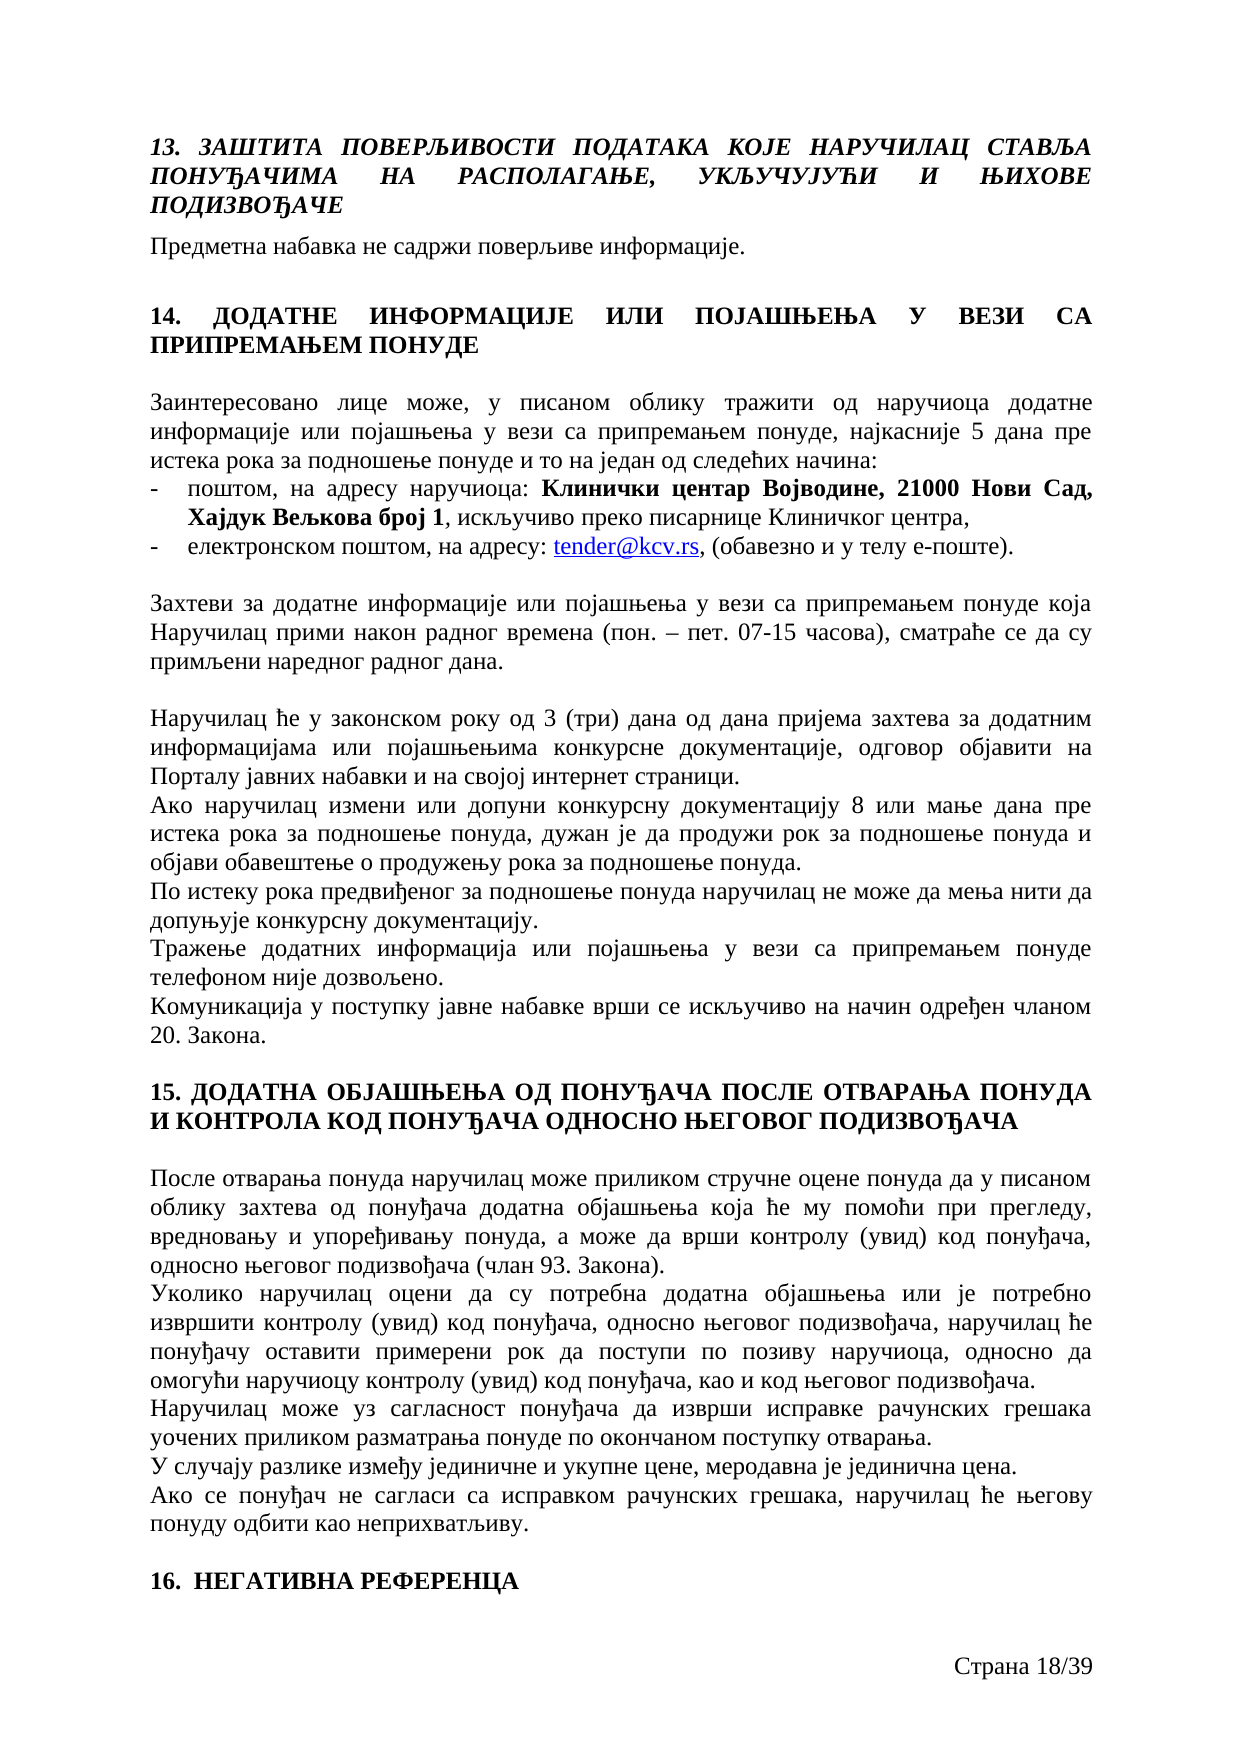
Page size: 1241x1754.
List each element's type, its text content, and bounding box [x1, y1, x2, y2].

text 13. ЗАШТИТА ПОВЕРЉИВОСТИ ПОДАТАКА КОЈЕ НАРУЧИЛАЦ СТАВЉА ПОНУЂАЧИМА НА РАСПОЛАГАЊЕ, УКЉУЧУЈУЋИ И ЊИХОВЕ ПОДИЗВОЂАЧЕ [150, 132, 1093, 218]
text 14. ДОДАТНЕ ИНФОРМАЦИЈЕ ИЛИ ПОЈАШЊЕЊА У ВЕЗИ СА ПРИПРЕМАЊЕМ ПОНУДЕ [150, 301, 1093, 358]
text Комуникација у поступку јавне набавке врши се искључиво на начин одређен чланом 20. Закона. [150, 991, 1093, 1048]
text Тражење додатних информација или појашњења у вези са припремањем понуде телефоном није дозвољено. [150, 933, 1093, 991]
text Наручилац може уз сагласност понуђача да изврши исправке рачунских грешака уочених приликом разматрања понуде по окончаном поступку отварања. [150, 1393, 1093, 1451]
text По истеку рока предвиђеног за подношење понуда наручилац не може да мења нити да допуњује конкурсну документацију. [150, 876, 1093, 933]
list електронском поштом, на адресу: tender@kcv.rs, (обавезно и у телу е-поште). [150, 531, 1093, 560]
list поштом, на адресу наручиоца: Клинички центар Војводине, 21000 Нови Сад, Хајдук Вељкова број 1, искључиво преко писарнице Клиничког центра, [150, 473, 1093, 531]
text Ако се понуђач не сагласи са исправком рачунских грешака, наручилац ће његову понуду одбити као неприхватљиву. [150, 1480, 1093, 1537]
text У случају разлике између јединичне и укупне цене, меродавна је јединична цена. [150, 1451, 1093, 1480]
text Захтеви за додатне информације или појашњења у вези са припремањем понуде која Наручилац прими након радног времена (пон. – пет. 07-15 часова), сматраће се да су примљени наредног радног дана. [150, 588, 1093, 675]
text Ако наручилац измени или допуни конкурсну документацију 8 или мање дана пре истека рока за подношење понуда, дужан је да продужи рок за подношење понуда и објави обавештење о продужењу рока за подношење понуда. [150, 790, 1093, 876]
text 16. НЕГАТИВНА РЕФЕРЕНЦА [150, 1566, 1093, 1595]
text После отварања понуда наручилац може приликом стручне оцене понуда да у писаном облику захтева од понуђача додатна објашњења која ће му помоћи при прегледу, вредновању и упоређивању понуда, а може да врши контролу (увид) код понуђача, односно његовог подизвођача (члан 93. Закона). [150, 1163, 1093, 1278]
text Заинтересовано лице може, у писаном облику тражити од наручиоца додатне информације или појашњења у вези са припремањем понуде, најкасније 5 дана пре истека рока за подношење понуде и то на један од следећих начина: [150, 387, 1093, 473]
text Предметна набавка не садржи поверљиве информације. [150, 231, 1093, 260]
text 15. ДОДАТНА ОБЈАШЊЕЊА ОД ПОНУЂАЧА ПОСЛЕ ОТВАРАЊА ПОНУДА И КОНТРОЛА КОД ПОНУЂАЧА ОДНОСНО ЊЕГОВОГ ПОДИЗВОЂАЧА [150, 1077, 1093, 1135]
text Наручилац ће у законском року од 3 (три) дана од дана пријема захтева за додатним информацијама или појашњењима конкурсне документације, одговор објавити на Порталу јавних набавки и на својој интернет страници. [150, 703, 1093, 790]
text Уколико наручилац оцени да су потребна додатна објашњења или је потребно извршити контролу (увид) код понуђача, односно његовог подизвођача, наручилац ће понуђачу оставити примерени рок да поступи по позиву наручиоца, односно да омогући наручиоцу контролу (увид) код понуђача, као и код његовог подизвођача. [150, 1278, 1093, 1393]
